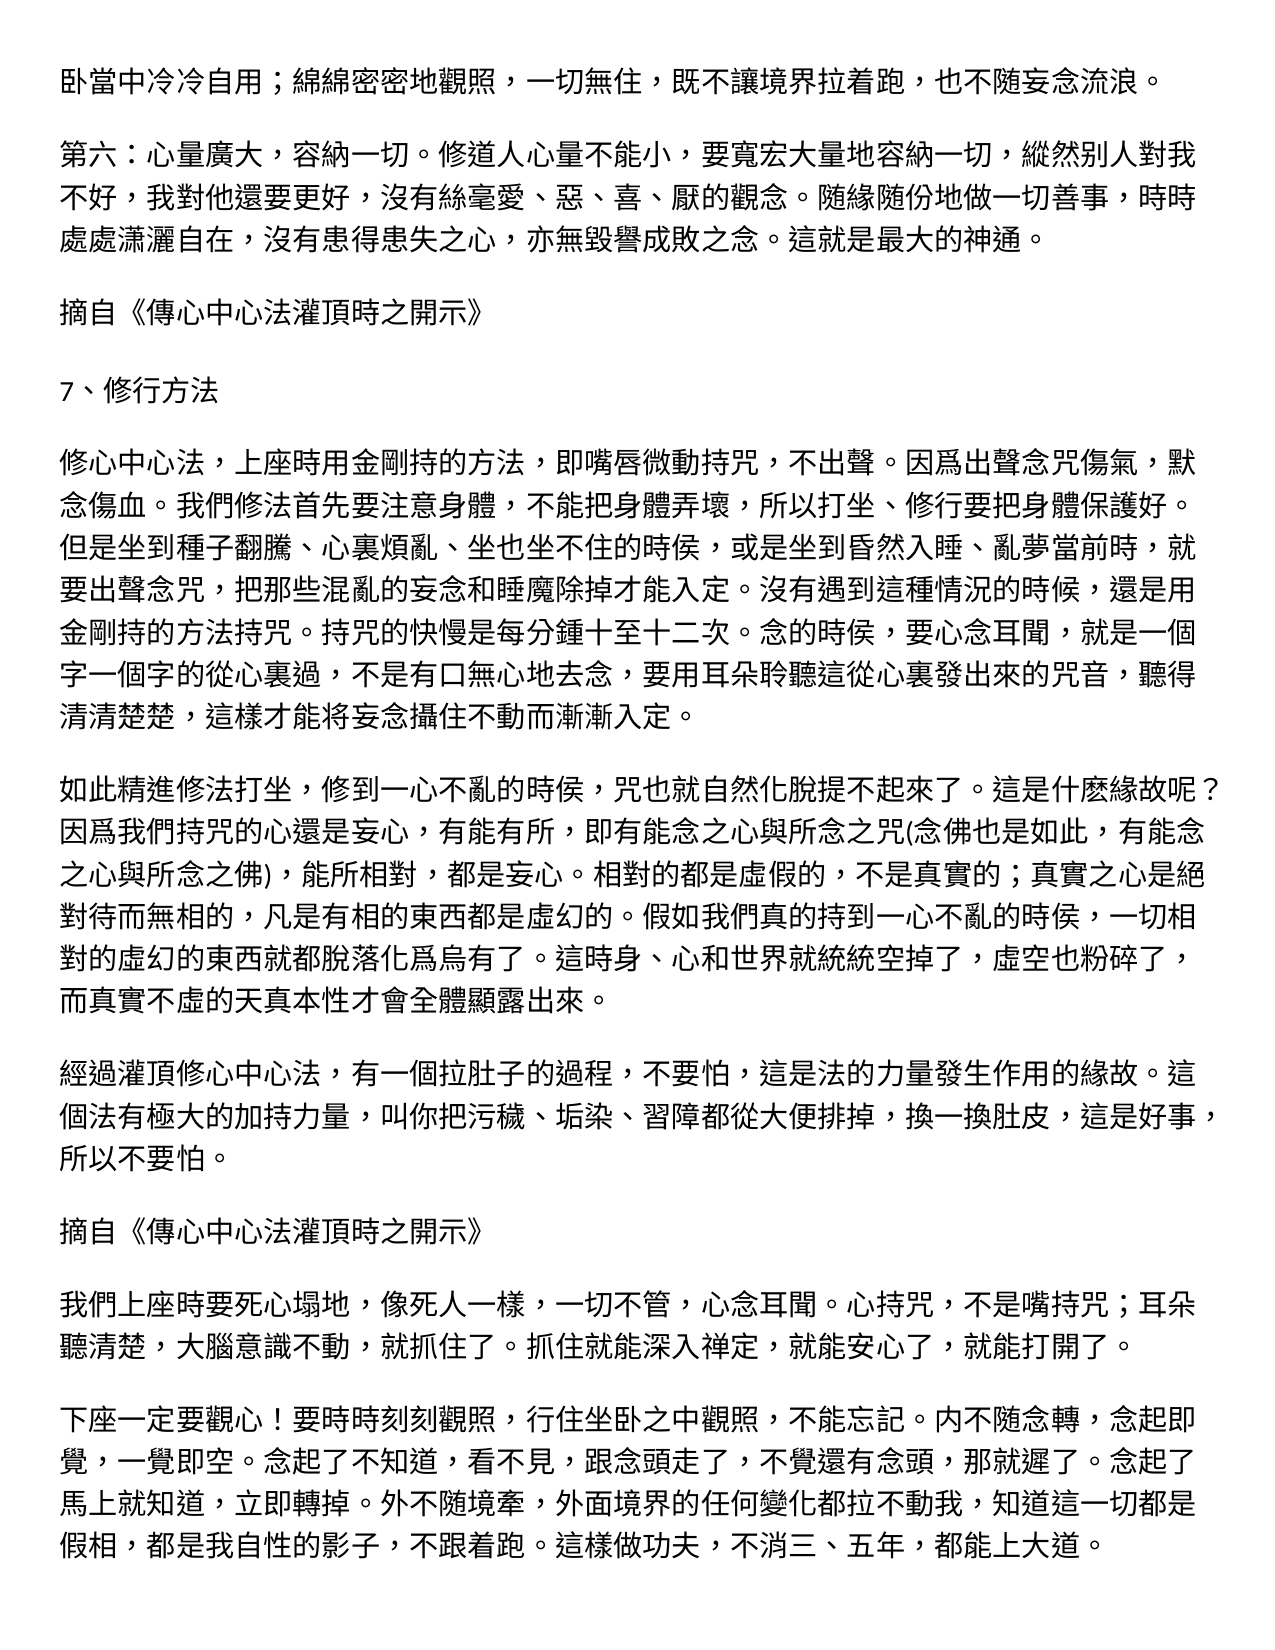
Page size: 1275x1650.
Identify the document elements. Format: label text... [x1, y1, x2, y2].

text 摘自《傳心中心法灌頂時之開示》 [59, 1208, 1216, 1251]
text 7、修行方法 [59, 367, 1216, 409]
text 第六：心量廣大，容納一切。修道人心量不能小，要寬宏大量地容納一切，縱然别人對我不好，我對他還要更好，沒有絲毫愛、惡、喜、厭的觀念。随緣随份地做一切善事，時時處處潇灑自在，沒有患得患失之心，亦無毀譽成敗之念。這就是最大的神通。 [59, 132, 1216, 259]
text 下座一定要觀心！要時時刻刻觀照，行住坐卧之中觀照，不能忘記。内不随念轉，念起即覺，一覺即空。念起了不知道，看不見，跟念頭走了，不覺還有念頭，那就遲了。念起了馬上就知道，立即轉掉。外不随境牽，外面境界的任何變化都拉不動我，知道這一切都是假相，都是我自性的影子，不跟着跑。這樣做功夫，不消三、五年，都能上大道。 [59, 1396, 1216, 1565]
text 如此精進修法打坐，修到一心不亂的時侯，咒也就自然化脫提不起來了。這是什麽緣故呢？因爲我們持咒的心還是妄心，有能有所，即有能念之心與所念之咒(念佛也是如此，有能念之心與所念之佛)，能所相對，都是妄心。相對的都是虛假的，不是真實的；真實之心是絕對待而無相的，凡是有相的東西都是虛幻的。假如我們真的持到一心不亂的時侯，一切相對的虛幻的東西就都脫落化爲烏有了。這時身、心和世界就統統空掉了，虛空也粉碎了，而真實不虛的天真本性才會全體顯露出來。 [59, 767, 1216, 1020]
text 摘自《傳心中心法灌頂時之開示》 [59, 289, 1216, 332]
text 我們上座時要死心塌地，像死人一樣，一切不管，心念耳聞。心持咒，不是嘴持咒；耳朵聽清楚，大腦意識不動，就抓住了。抓住就能深入禅定，就能安心了，就能打開了。 [59, 1281, 1216, 1366]
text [59, 59, 1216, 101]
text 經過灌頂修心中心法，有一個拉肚子的過程，不要怕，這是法的力量發生作用的緣故。這個法有極大的加持力量，叫你把污穢、垢染、習障都從大便排掉，換一換肚皮，這是好事，所以不要怕。 [59, 1051, 1216, 1178]
text 修心中心法，上座時用金剛持的方法，即嘴唇微動持咒，不出聲。因爲出聲念咒傷氣，默念傷血。我們修法首先要注意身體，不能把身體弄壞，所以打坐、修行要把身體保護好。但是坐到種子翻騰、心裏煩亂、坐也坐不住的時侯，或是坐到昏然入睡、亂夢當前時，就要出聲念咒，把那些混亂的妄念和睡魔除掉才能入定。沒有遇到這種情況的時候，還是用金剛持的方法持咒。持咒的快慢是每分鍾十至十二次。念的時侯，要心念耳聞，就是一個字一個字的從心裏過，不是有口無心地去念，要用耳朵聆聽這從心裏發出來的咒音，聽得清清楚楚，這樣才能将妄念攝住不動而漸漸入定。 [59, 440, 1216, 736]
